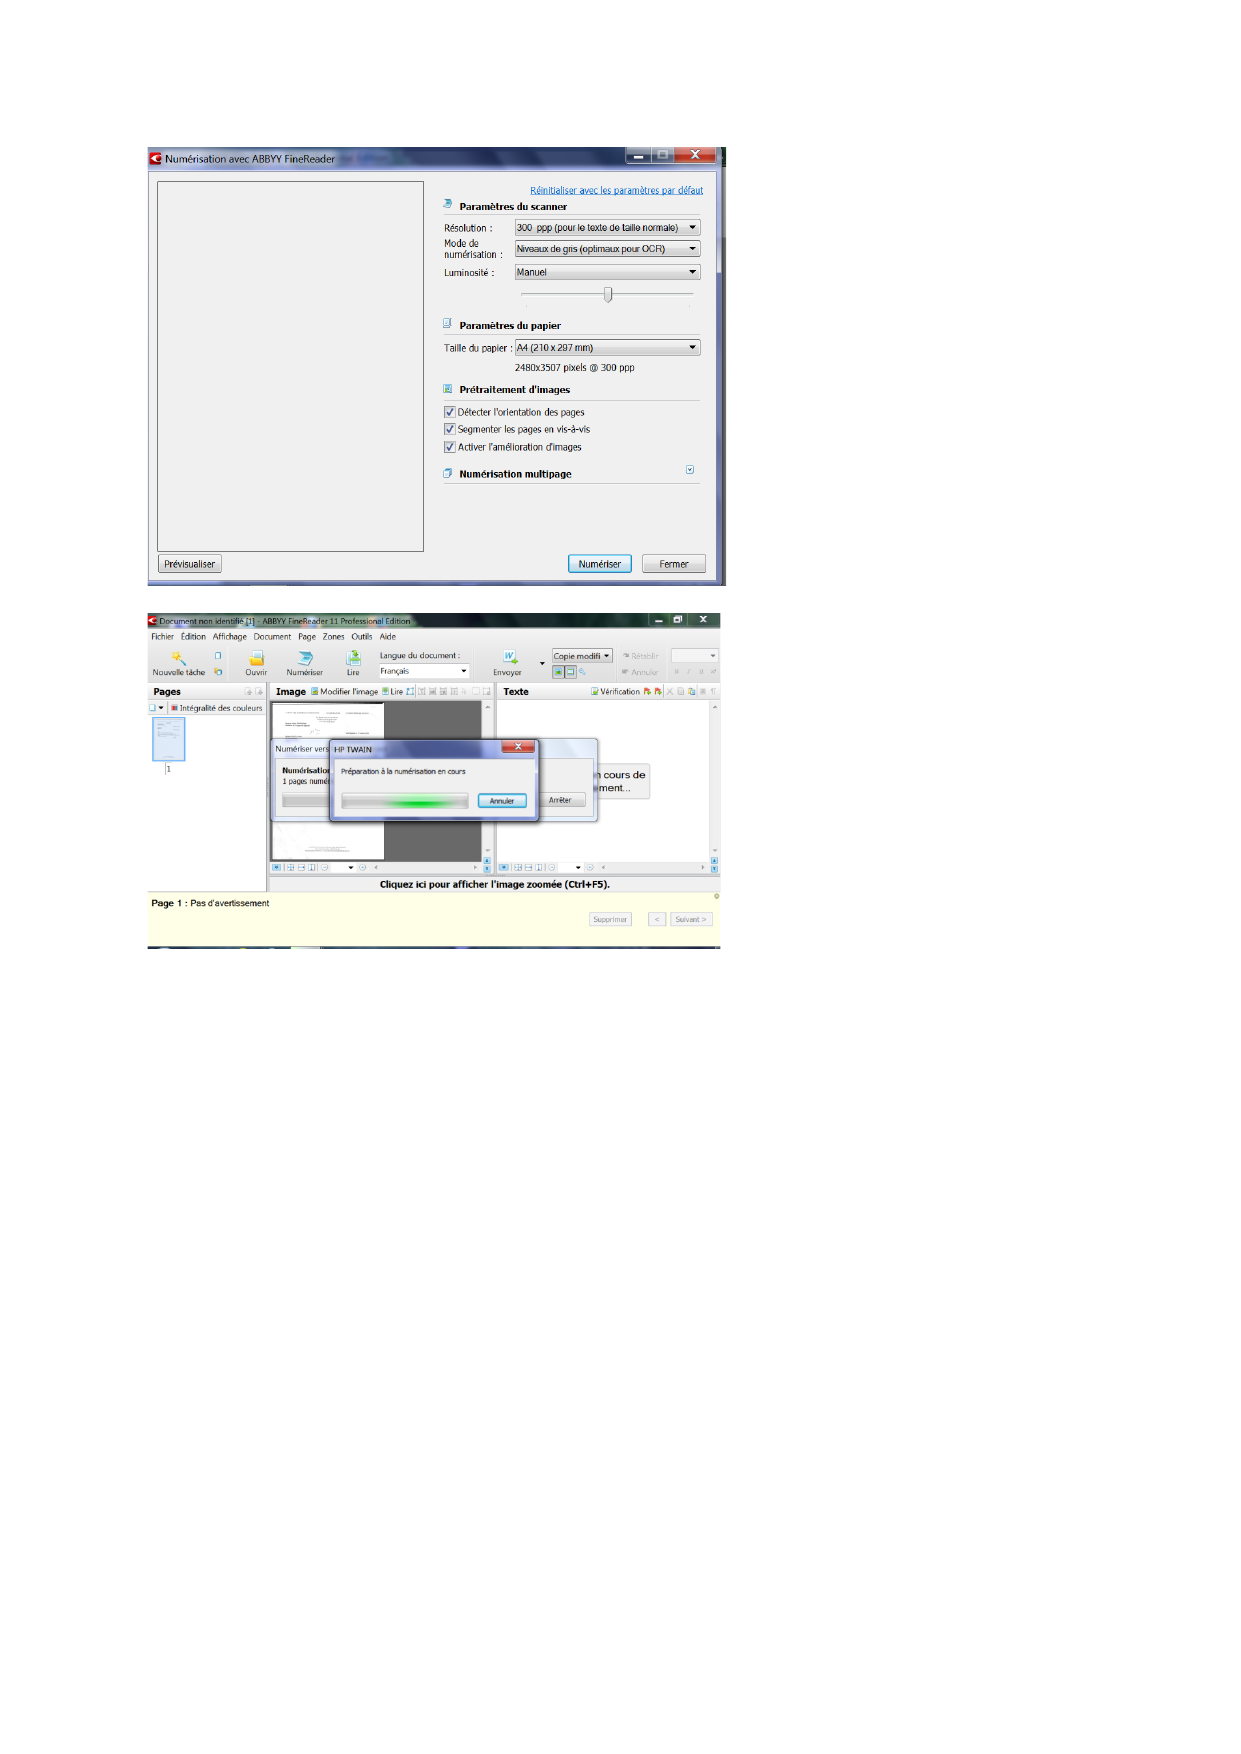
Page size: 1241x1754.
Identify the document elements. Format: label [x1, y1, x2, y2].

picture [147, 613, 721, 949]
picture [147, 147, 727, 586]
